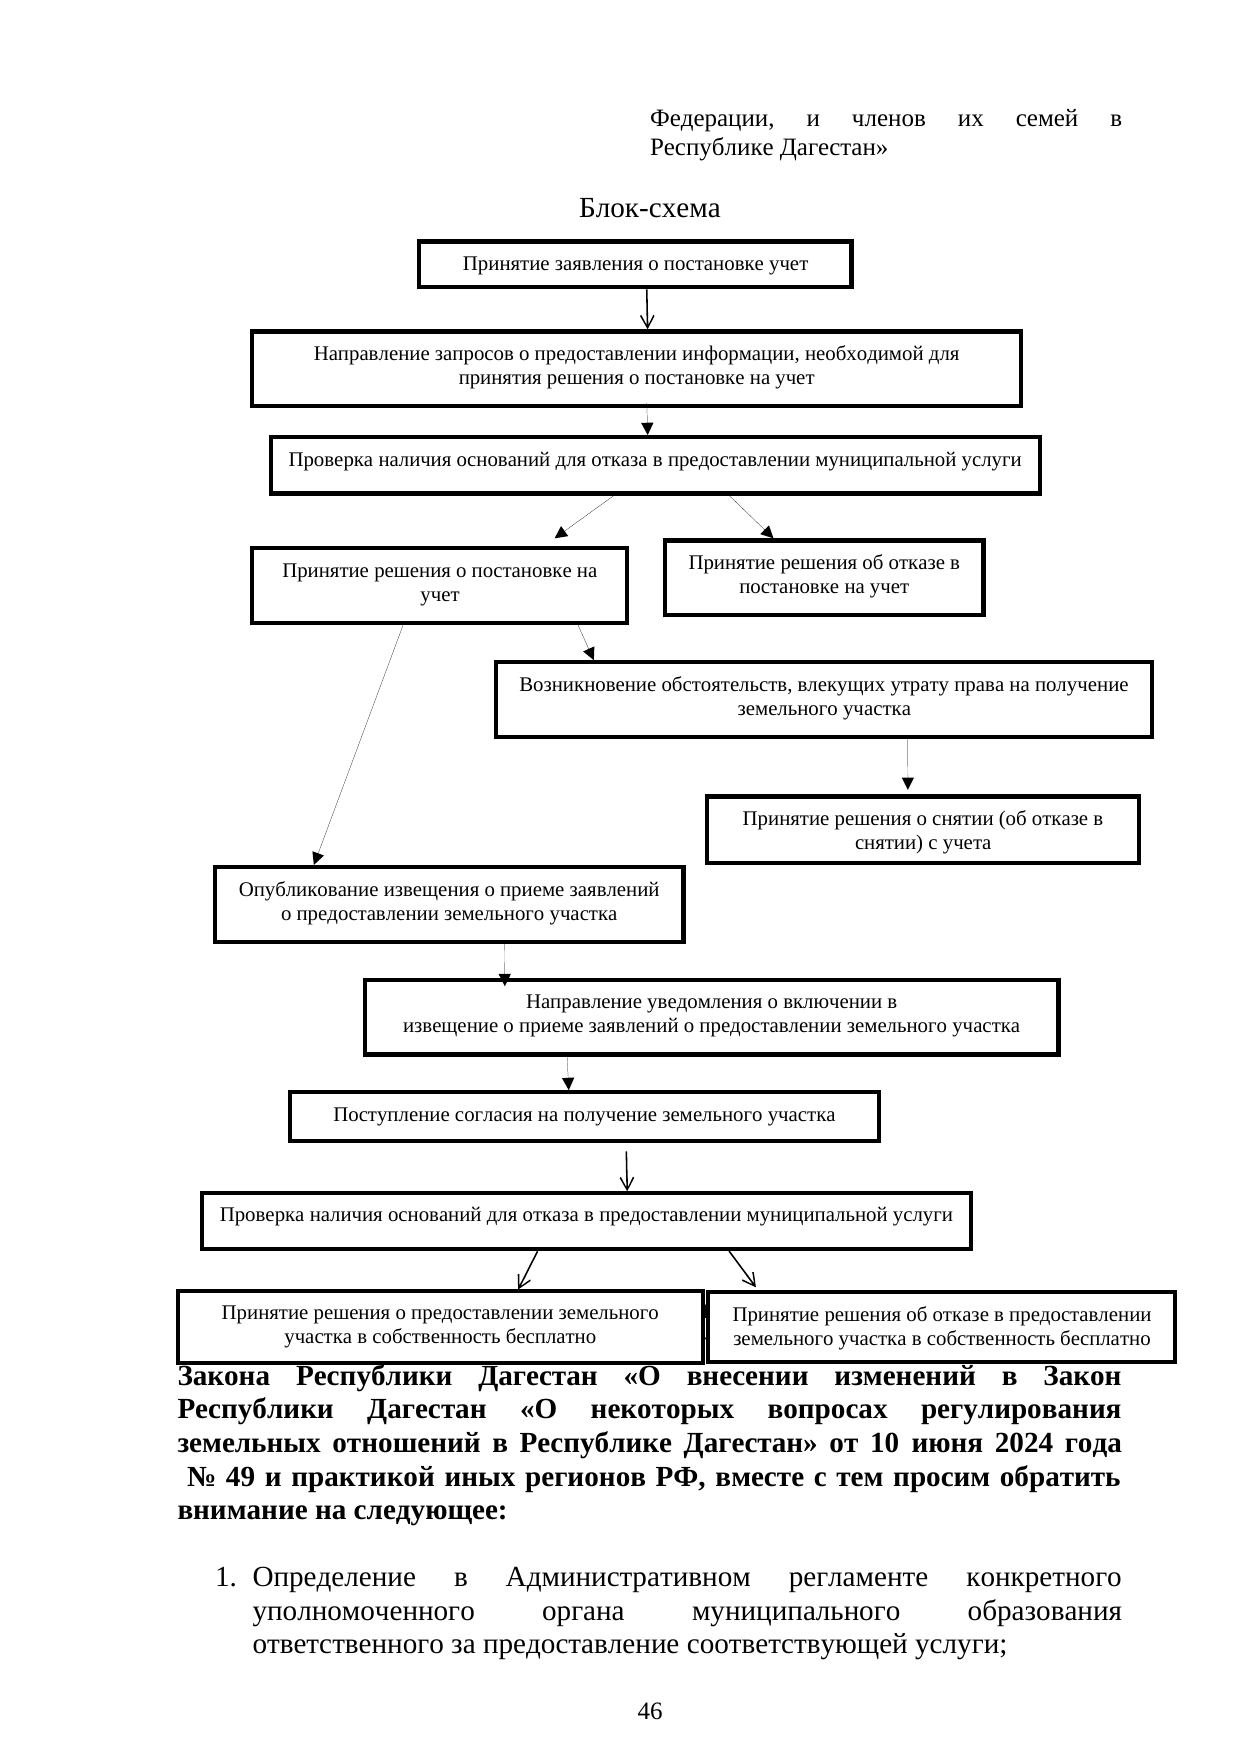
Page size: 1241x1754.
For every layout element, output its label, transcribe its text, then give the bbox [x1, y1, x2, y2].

list Определение в Административном регламенте конкретного уполномоченного органа муниципального образования ответственного за предоставление соответствующей услуги; [215, 1559, 1122, 1660]
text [650, 103, 1122, 161]
text Напоминаем, что представленный проект Административного регламента является типовым, иподготовлен с учетом положений Закона Республики Дагестан «О внесении изменений в Закон Республики Дагестан «О некоторых вопросах регулирования земельных отношений в Республике Дагестан» от 10 июня 2024 года № 49 и практикой иных регионов РФ, вместе с тем просим обратить внимание на следующее: [177, 1339, 1122, 1526]
text Блок-схема [177, 190, 1122, 223]
